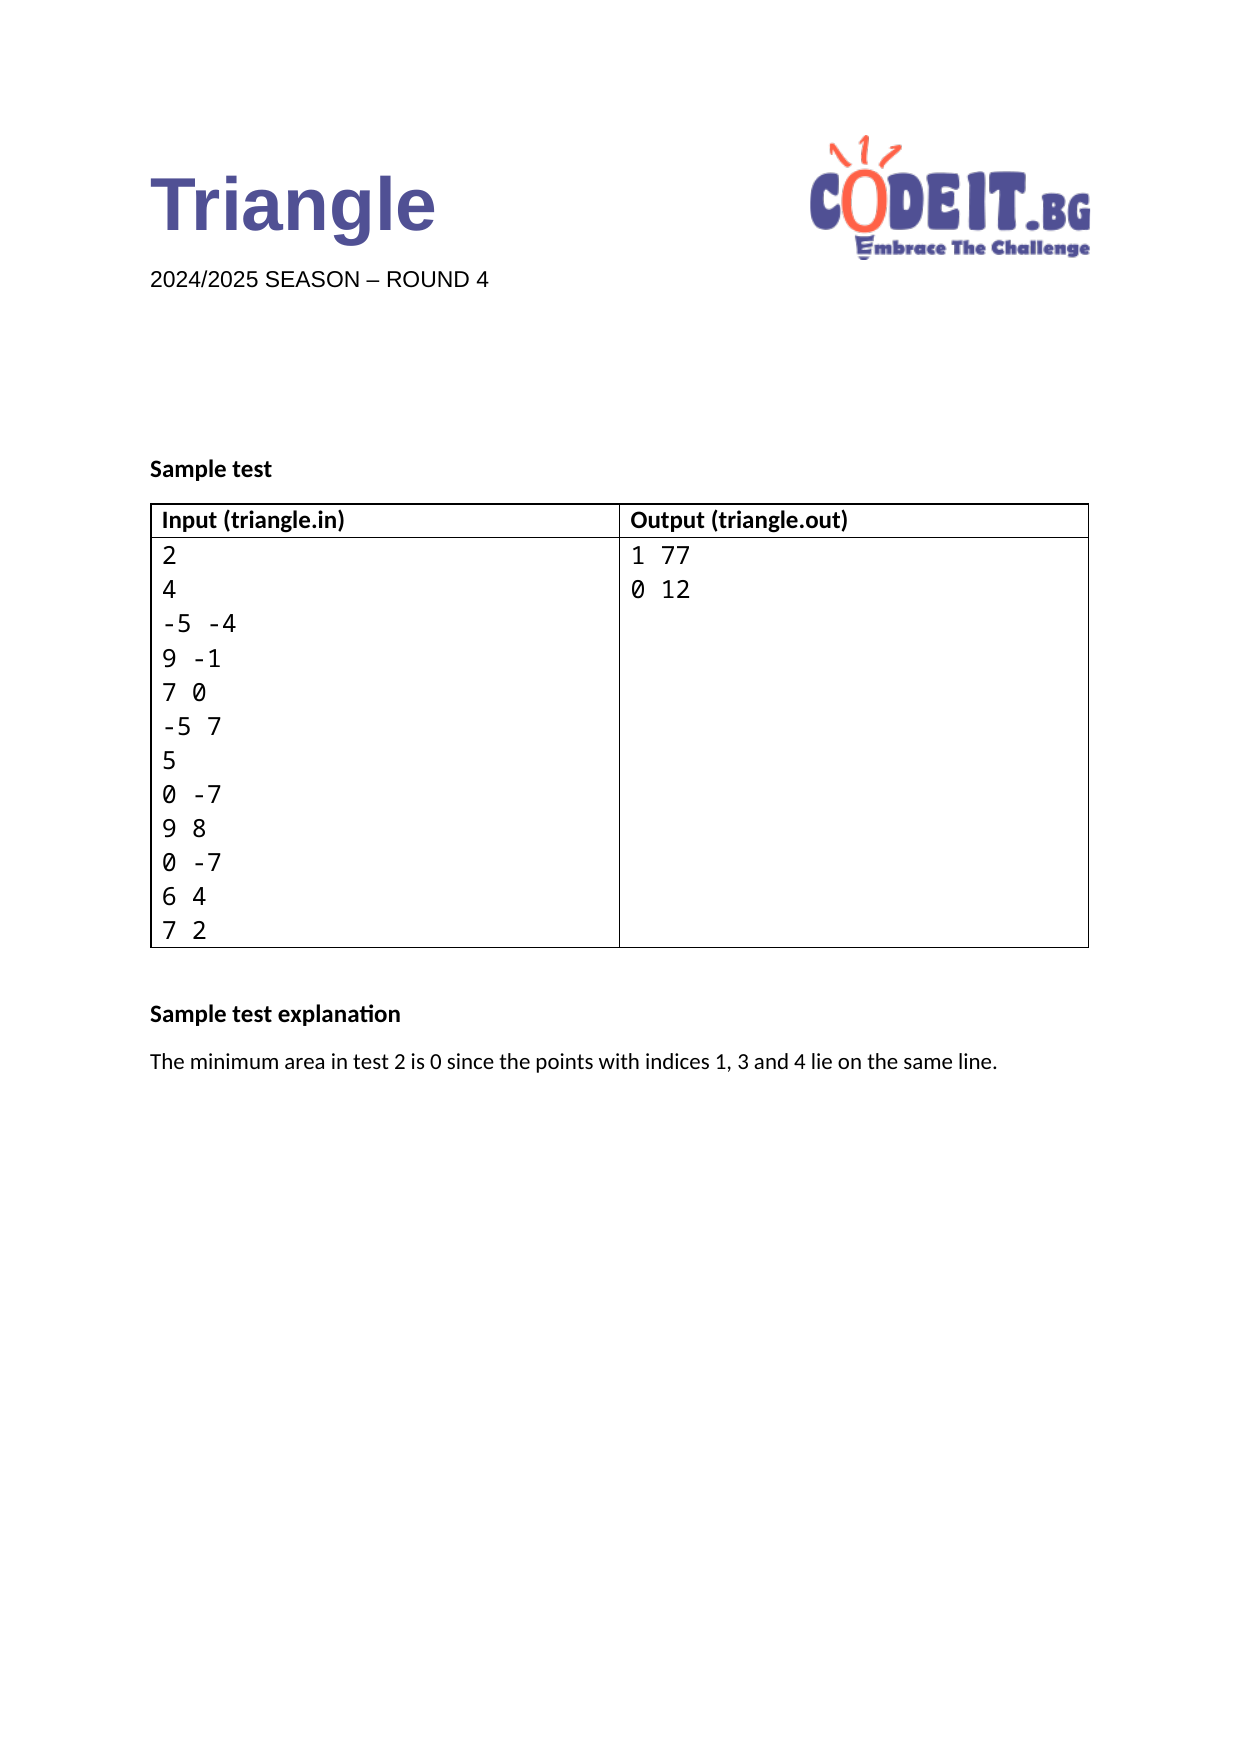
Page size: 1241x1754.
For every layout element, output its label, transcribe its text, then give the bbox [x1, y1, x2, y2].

picture [810, 135, 1091, 260]
table_header Input (triangle.in) [152, 505, 619, 537]
text Sample test explanation [150, 998, 1090, 1028]
table_header Output (triangle.out) [620, 505, 1088, 537]
text Sample test [150, 453, 1090, 484]
table_cell 1 77 0 12 [620, 538, 1088, 947]
text The minimum area in test 2 is 0 since the points with indices 1, 3 and 4 lie on the same line. [150, 1047, 1090, 1076]
table_cell 2 4 -5 -4 9 -1 7 0 -5 7 5 0 -7 9 8 0 -7 6 4 7 2 [152, 538, 619, 947]
